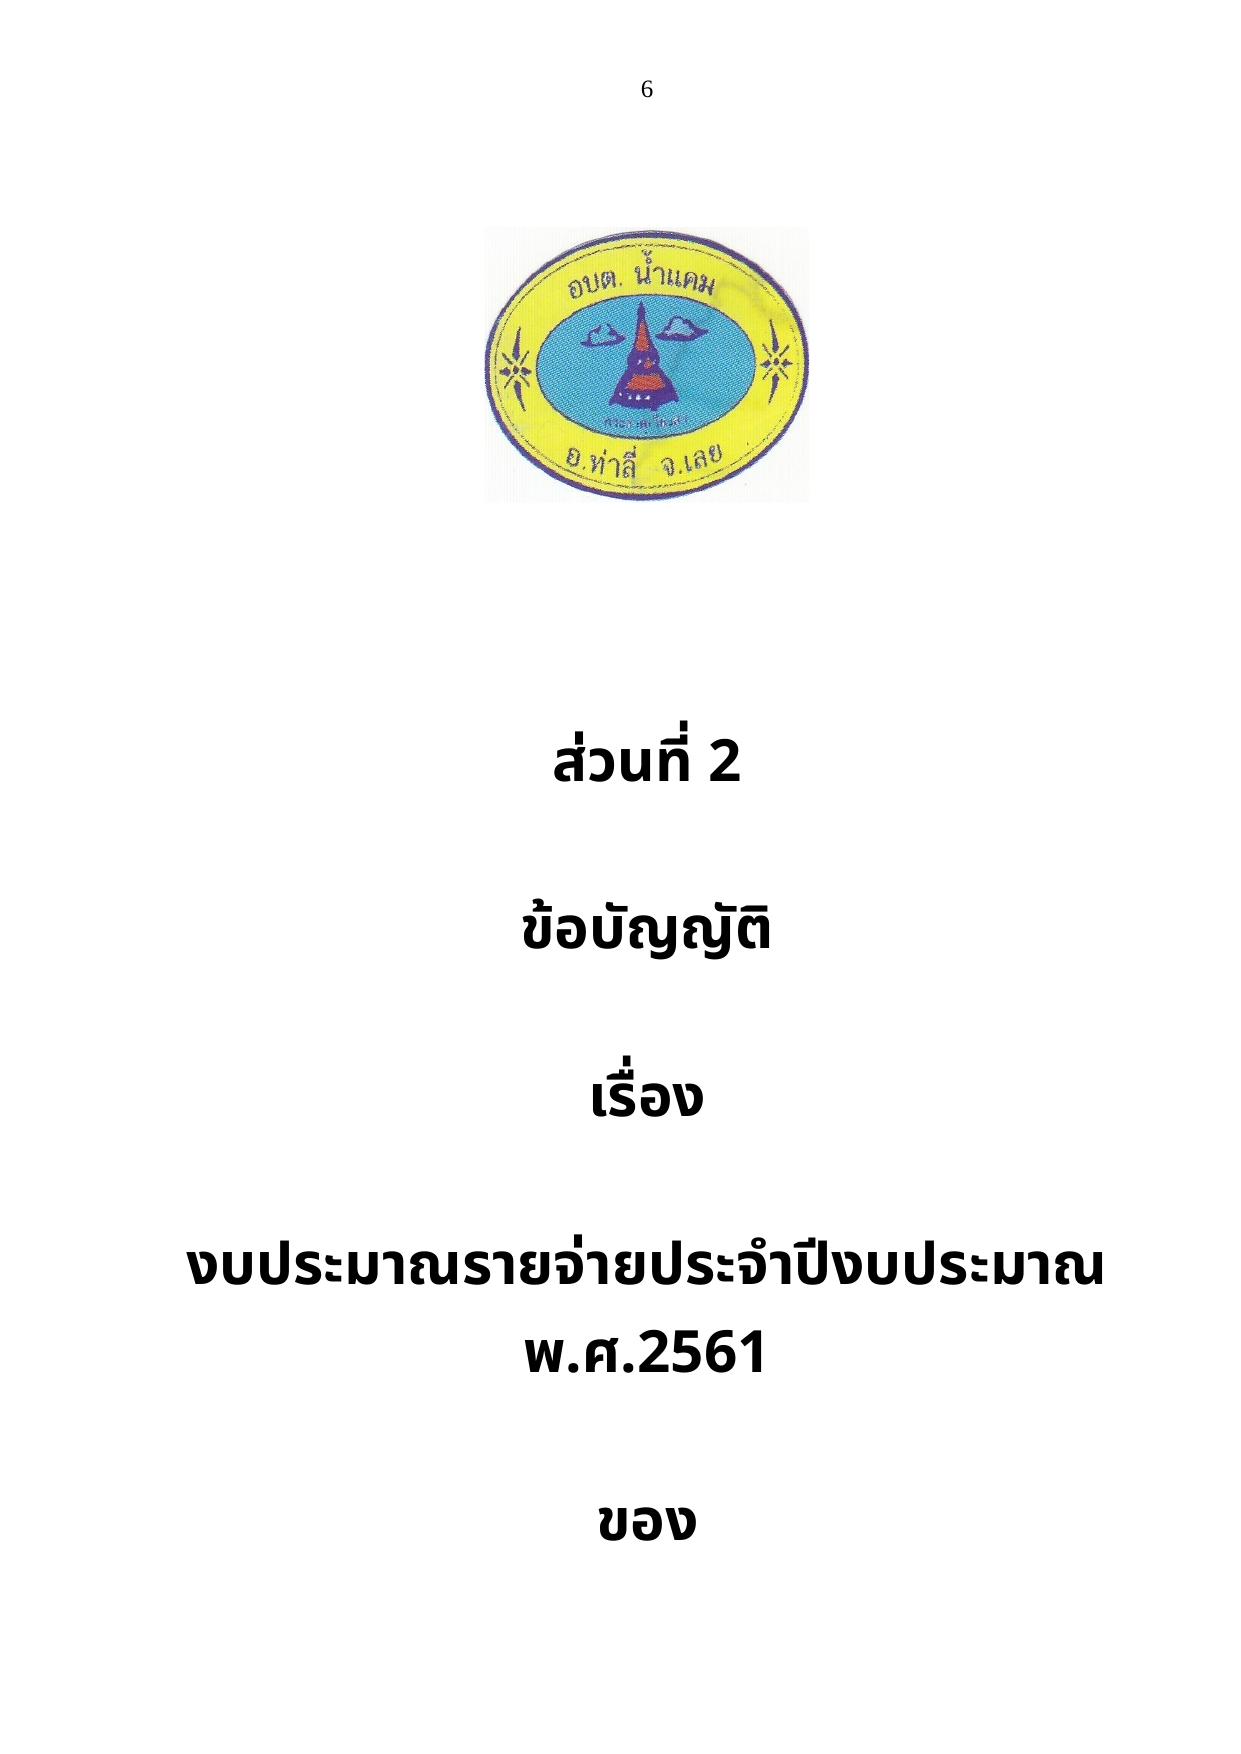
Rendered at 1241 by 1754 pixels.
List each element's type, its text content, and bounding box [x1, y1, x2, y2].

text ส่วนที่ 2 [150, 719, 1144, 807]
text งบประมาณรายจ่ายประจำปีงบประมาณ พ.ศ.2561 [150, 1222, 1144, 1399]
text ของ [150, 1478, 1144, 1567]
text ข้อบัญญัติ [150, 887, 1144, 975]
text เรื่อง [150, 1054, 1144, 1143]
picture [484, 227, 810, 503]
